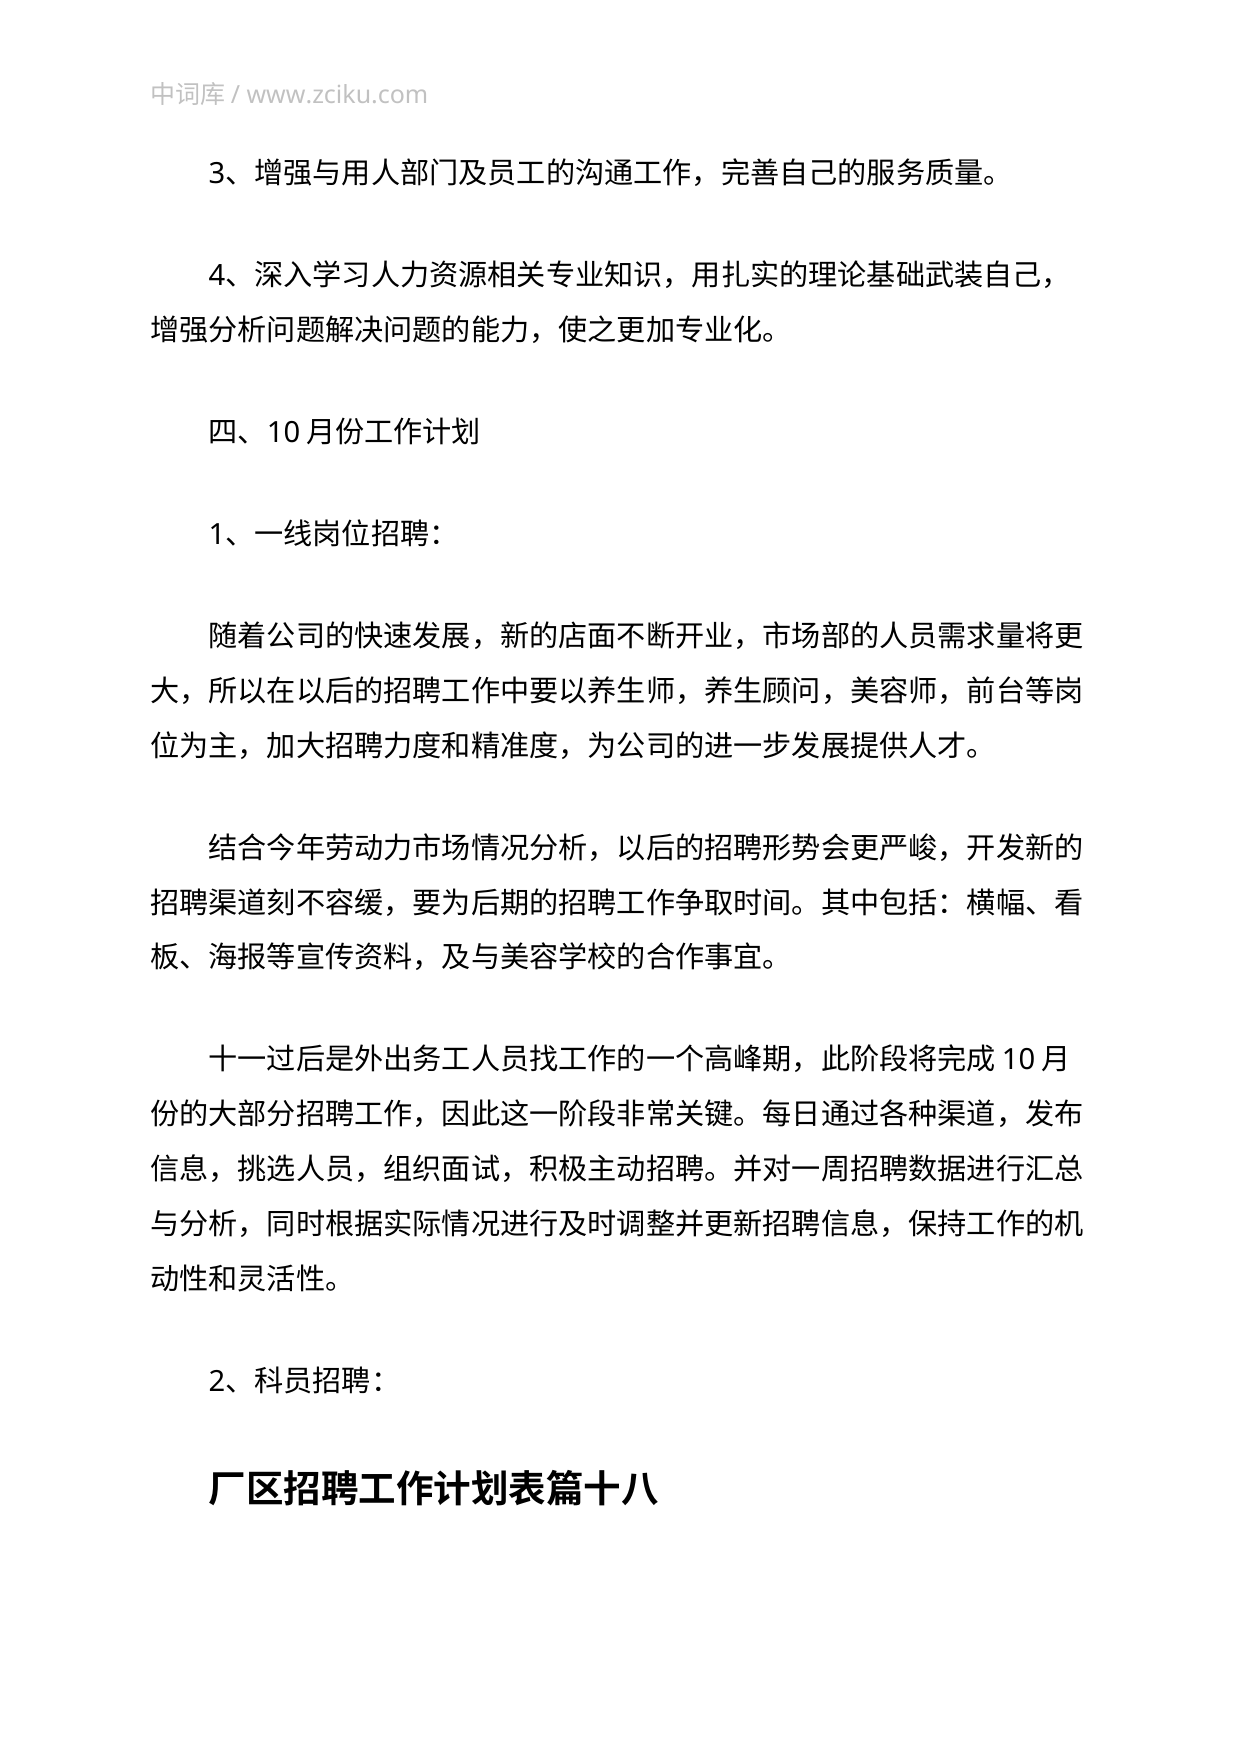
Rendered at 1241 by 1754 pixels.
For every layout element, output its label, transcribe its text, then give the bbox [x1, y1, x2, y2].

text 十一过后是外出务工人员找工作的一个高峰期，此阶段将完成10月份的大部分招聘工作，因此这一阶段非常关键。每日通过各种渠道，发布信息，挑选人员，组织面试，积极主动招聘。并对一周招聘数据进行汇总与分析，同时根据实际情况进行及时调整并更新招聘信息，保持工作的机动性和灵活性。 [150, 1036, 1090, 1298]
text 结合今年劳动力市场情况分析，以后的招聘形势会更严峻，开发新的招聘渠道刻不容缓，要为后期的招聘工作争取时间。其中包括：横幅、看板、海报等宣传资料，及与美容学校的合作事宜。 [150, 824, 1090, 976]
text 3、增强与用人部门及员工的沟通工作，完善自己的服务质量。 [150, 150, 1090, 192]
text 厂区招聘工作计划表篇十八 [150, 1459, 1090, 1513]
text 1、一线岗位招聘： [150, 511, 1090, 553]
text 四、10月份工作计划 [150, 409, 1090, 451]
text 4、深入学习人力资源相关专业知识，用扎实的理论基础武装自己，增强分析问题解决问题的能力，使之更加专业化。 [150, 252, 1090, 349]
text 2、科员招聘： [150, 1357, 1090, 1400]
text 随着公司的快速发展，新的店面不断开业，市场部的人员需求量将更大，所以在以后的招聘工作中要以养生师，养生顾问，美容师，前台等岗位为主，加大招聘力度和精准度，为公司的进一步发展提供人才。 [150, 613, 1090, 765]
